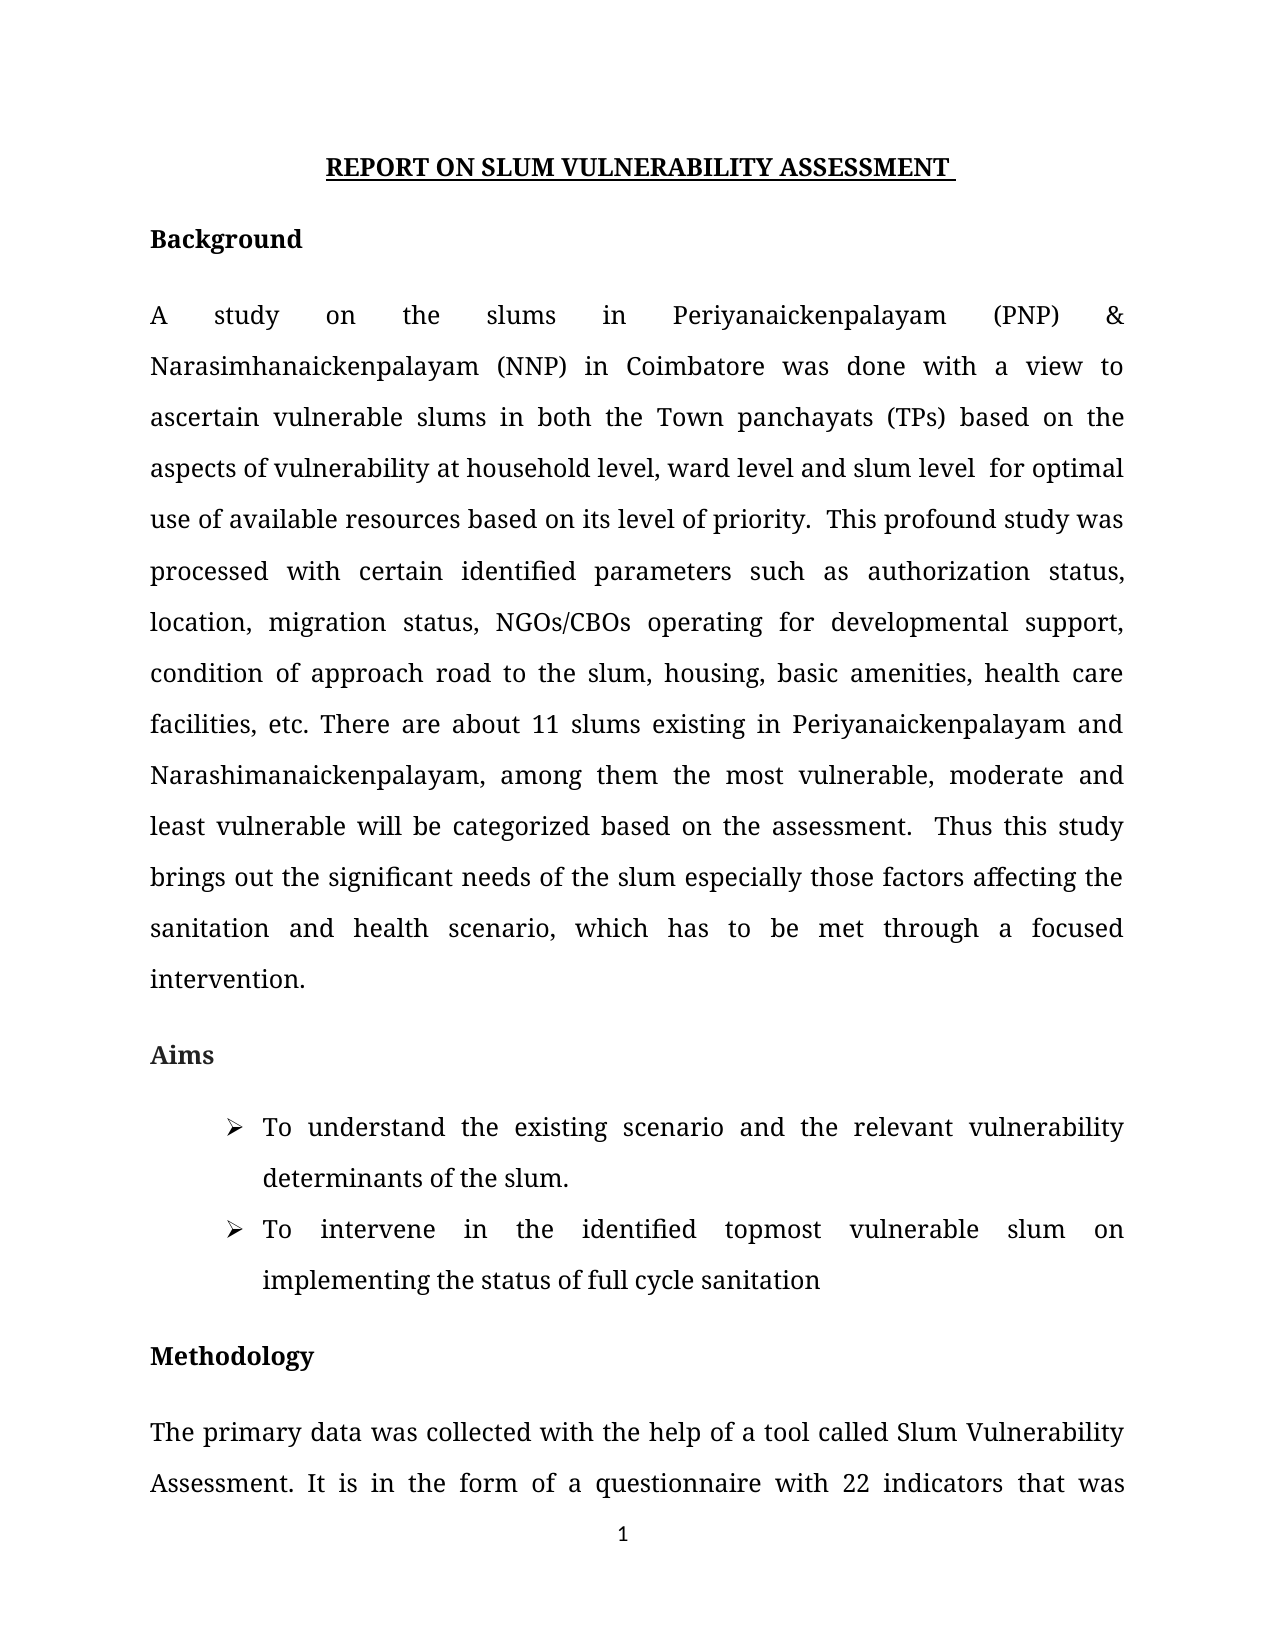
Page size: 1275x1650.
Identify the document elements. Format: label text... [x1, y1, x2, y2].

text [150, 1414, 1125, 1500]
text Methodology [150, 1338, 1125, 1373]
list To intervene in the identified topmost vulnerable slum on implementing the status of full cycle sanitation [225, 1211, 1125, 1297]
text Background [150, 222, 1125, 256]
text A study on the slums in Periyanaickenpalayam (PNP) & Narasimhanaickenpalayam (NNP) in Coimbatore was done with a view to ascertain vulnerable slums in both the Town panchayats (TPs) based on the aspects of vulnerability at household level, ward level and slum level for optimal use of available resources based on its level of priority. This profound study was processed with certain identified parameters such as authorization status, location, migration status, NGOs/CBOs operating for developmental support, condition of approach road to the slum, housing, basic amenities, health care facilities, etc. There are about 11 slums existing in Periyanaickenpalayam and Narashimanaickenpalayam, among them the most vulnerable, moderate and least vulnerable will be categorized based on the assessment. Thus this study brings out the significant needs of the slum especially those factors affecting the sanitation and health scenario, which has to be met through a focused intervention. [150, 298, 1125, 996]
list To understand the existing scenario and the relevant vulnerability determinants of the slum. [225, 1109, 1125, 1194]
text Aims [150, 1037, 1125, 1072]
text REPORT ON SLUM VULNERABILITY ASSESSMENT [150, 150, 1125, 184]
